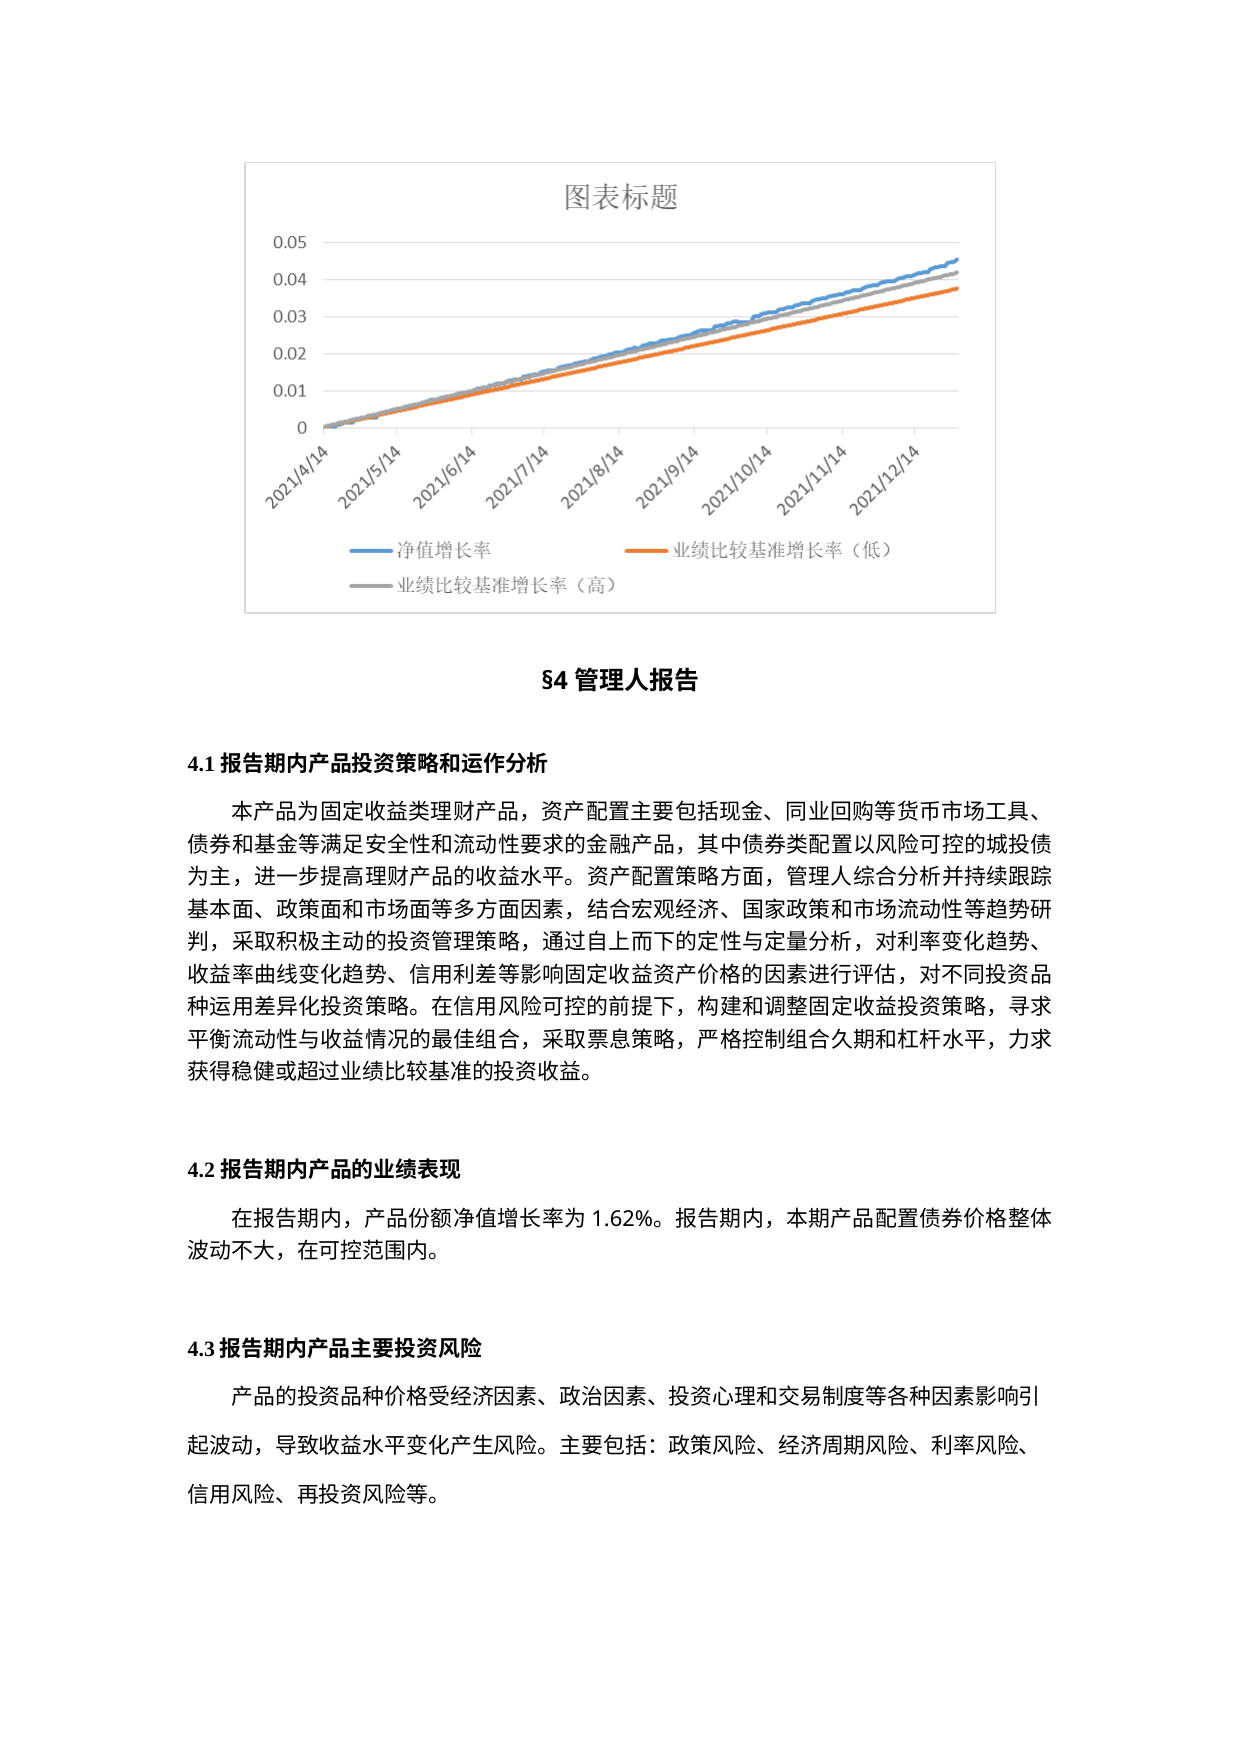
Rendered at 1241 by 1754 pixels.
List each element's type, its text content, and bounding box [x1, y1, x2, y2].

picture [244, 162, 997, 614]
text 4.3报告期内产品主要投资风险 [187, 1330, 1053, 1363]
text 4.1 报告期内产品投资策略和运作分析 [187, 745, 1053, 778]
text 4.2 报告期内产品的业绩表现 [187, 1151, 1053, 1184]
text 本产品为固定收益类理财产品，资产配置主要包括现金、同业回购等货币市场工具、债券和基金等满足安全性和流动性要求的金融产品，其中债券类配置以风险可控的城投债为主，进一步提高理财产品的收益水平。资产配置策略方面，管理人综合分析并持续跟踪基本面、政策面和市场面等多方面因素，结合宏观经济、国家政策和市场流动性等趋势研判，采取积极主动的投资管理策略，通过自上而下的定性与定量分析，对利率变化趋势、收益率曲线变化趋势、信用利差等影响固定收益资产价格的因素进行评估，对不同投资品种运用差异化投资策略。在信用风险可控的前提下，构建和调整固定收益投资策略，寻求平衡流动性与收益情况的最佳组合，采取票息策略，严格控制组合久期和杠杆水平，力求获得稳健或超过业绩比较基准的投资收益。 [187, 794, 1053, 1086]
text 产品的投资品种价格受经济因素、政治因素、投资心理和交易制度等各种因素影响引起波动，导致收益水平变化产生风险。主要包括：政策风险、经济周期风险、利率风险、信用风险、再投资风险等。 [187, 1379, 1053, 1509]
text §4 管理人报告 [187, 646, 1053, 711]
text 在报告期内，产品份额净值增长率为1.62%。报告期内，本期产品配置债券价格整体波动不大，在可控范围内。 [187, 1200, 1053, 1265]
